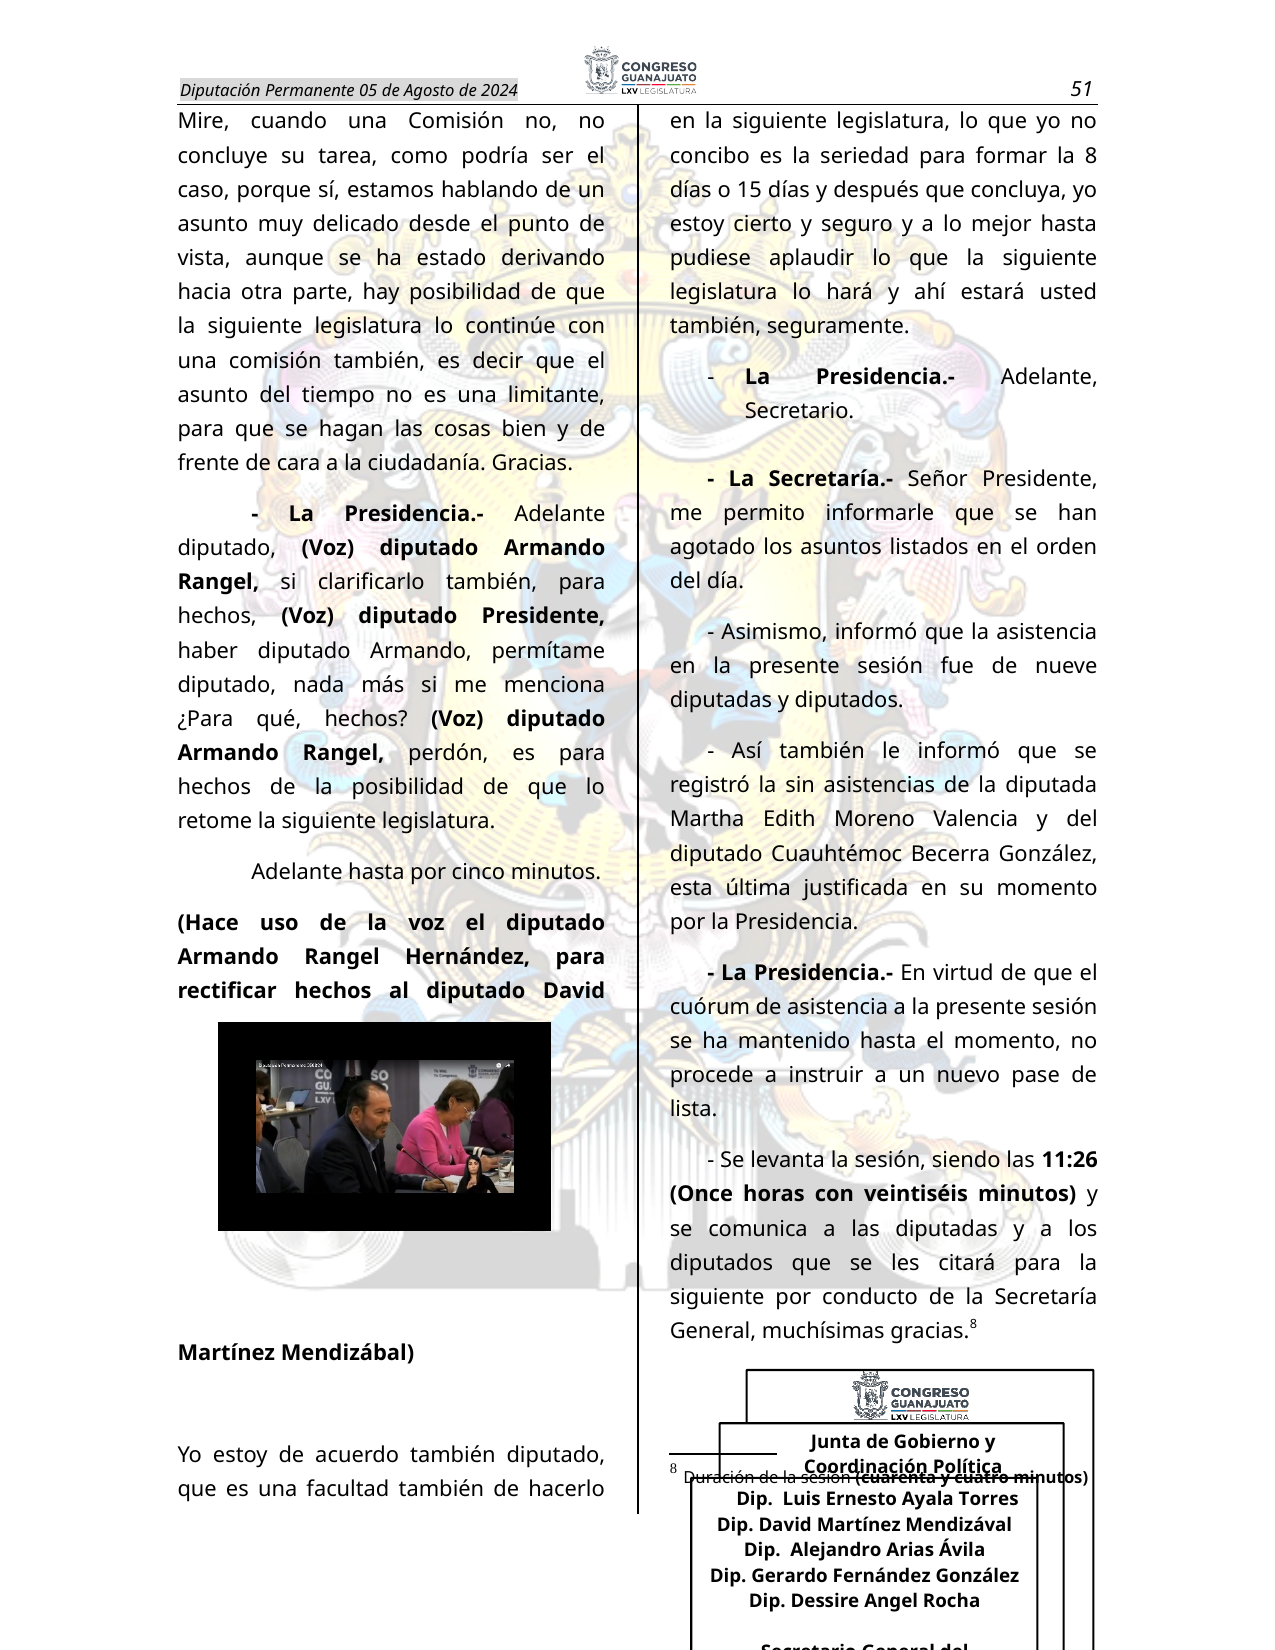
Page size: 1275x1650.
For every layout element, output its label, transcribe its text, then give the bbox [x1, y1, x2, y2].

list La Presidencia.- Adelante, Secretario. [707, 361, 1098, 425]
text - La Secretaría.- Señor Presidente, me permito informarle que se han agotado los asuntos listados en el orden del día. [669, 463, 1098, 595]
text (Hace uso de la voz el diputado Armando Rangel Hernández, para rectificar hechos al diputado David Martínez Mendizábal) [177, 907, 605, 1367]
text Yo estoy de acuerdo también diputado, que es una facultad también de hacerlo en la siguiente legislatura, lo que yo no concibo es la seriedad para formar la 8 días o 15 días y después que concluya, yo estoy cierto y seguro y a lo mejor hasta pudiese aplaudir lo que la siguiente legislatura lo hará y ahí estará usted también, seguramente. [177, 1439, 605, 1503]
picture [852, 1371, 969, 1420]
text - Así también le informó que se registró la sin asistencias de la diputada Martha Edith Moreno Valencia y del diputado Cuauhtémoc Becerra González, esta última justificada en su momento por la Presidencia. [669, 735, 1098, 936]
text Adelante hasta por cinco minutos. [177, 856, 605, 886]
picture [256, 1060, 514, 1193]
text - Se levanta la sesión, siendo las 11:26 (Once horas con veintiséis minutos) y se comunica a las diputadas y a los diputados que se les citará para la siguiente por conducto de la Secretaría General, muchísimas gracias. [669, 1144, 1098, 1345]
text Mire, cuando una Comisión no, no concluye su tarea, como podría ser el caso, porque sí, estamos hablando de un asunto muy delicado desde el punto de vista, aunque se ha estado derivando hacia otra parte, hay posibilidad de que la siguiente legislatura lo continúe con una comisión también, es decir que el asunto del tiempo no es una limitante, para que se hagan las cosas bien y de frente de cara a la ciudadanía. Gracias. [177, 105, 605, 477]
text - Asimismo, informó que la asistencia en la presente sesión fue de nueve diputadas y diputados. [669, 616, 1098, 714]
picture [584, 46, 697, 94]
text - La Presidencia.- Adelante diputado, (Voz) diputado Armando Rangel, si clarificarlo también, para hechos, (Voz) diputado Presidente, haber diputado Armando, permítame diputado, nada más si me menciona ¿Para qué, hechos? (Voz) diputado Armando Rangel, perdón, es para hechos de la posibilidad de que lo retome la siguiente legislatura. [177, 498, 605, 835]
text - La Presidencia.- En virtud de que el cuórum de asistencia a la presente sesión se ha mantenido hasta el momento, no procede a instruir a un nuevo pase de lista. [669, 957, 1098, 1123]
text Yo estoy de acuerdo también diputado, que es una facultad también de hacerlo en la siguiente legislatura, lo que yo no concibo es la seriedad para formar la 8 días o 15 días y después que concluya, yo estoy cierto y seguro y a lo mejor hasta pudiese aplaudir lo que la siguiente legislatura lo hará y ahí estará usted también, seguramente. [669, 105, 1098, 340]
